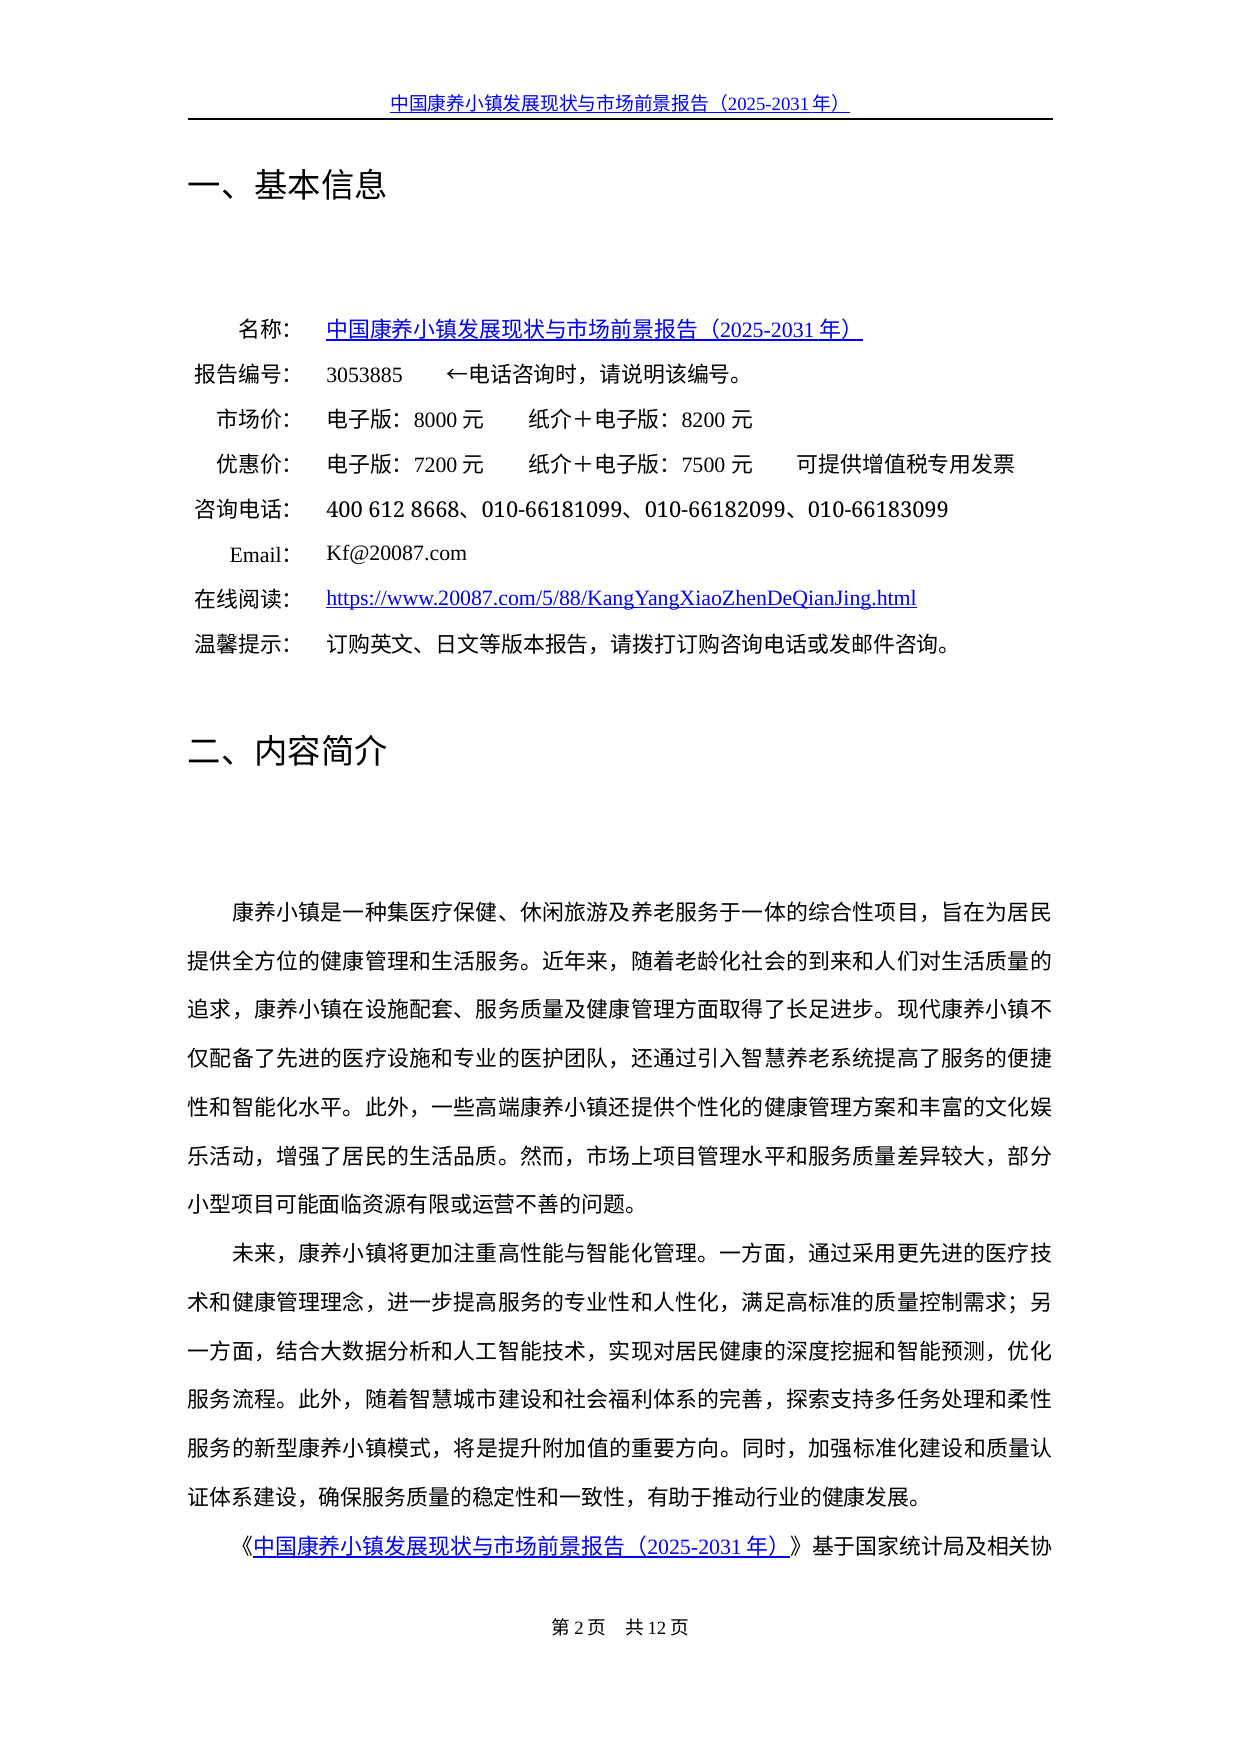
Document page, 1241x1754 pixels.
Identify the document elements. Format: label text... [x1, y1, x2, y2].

table_cell 400 612 8668、010-66181099、010-66182099、010-66183099 [315, 492, 1073, 537]
table_cell Kf@20087.com [315, 537, 1073, 582]
table_cell 3053885 ←电话咨询时，请说明该编号。 [315, 357, 1073, 402]
table_cell 优惠价： [167, 447, 315, 492]
table_cell Email： [167, 537, 315, 582]
table_cell 温馨提示： [167, 627, 315, 672]
table_cell 市场价： [167, 402, 315, 447]
table_cell 电子版：8000 元 纸介＋电子版：8200 元 [315, 402, 1073, 447]
table_cell 电子版：7200 元 纸介＋电子版：7500 元 可提供增值税专用发票 [315, 447, 1073, 492]
table_header 名称： [167, 312, 315, 357]
table_cell 订购英文、日文等版本报告，请拨打订购咨询电话或发邮件咨询。 [315, 627, 1073, 672]
table_cell [315, 582, 1073, 627]
title 二、内容简介 [187, 717, 1053, 782]
table_cell 报告编号： [167, 357, 315, 402]
title 一、基本信息 [187, 150, 1053, 215]
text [187, 894, 1053, 1561]
table_cell 咨询电话： [167, 492, 315, 537]
table_cell 在线阅读： [167, 582, 315, 627]
table_header 中国康养小镇发展现状与市场前景报告（2025-2031年） [315, 312, 1073, 357]
